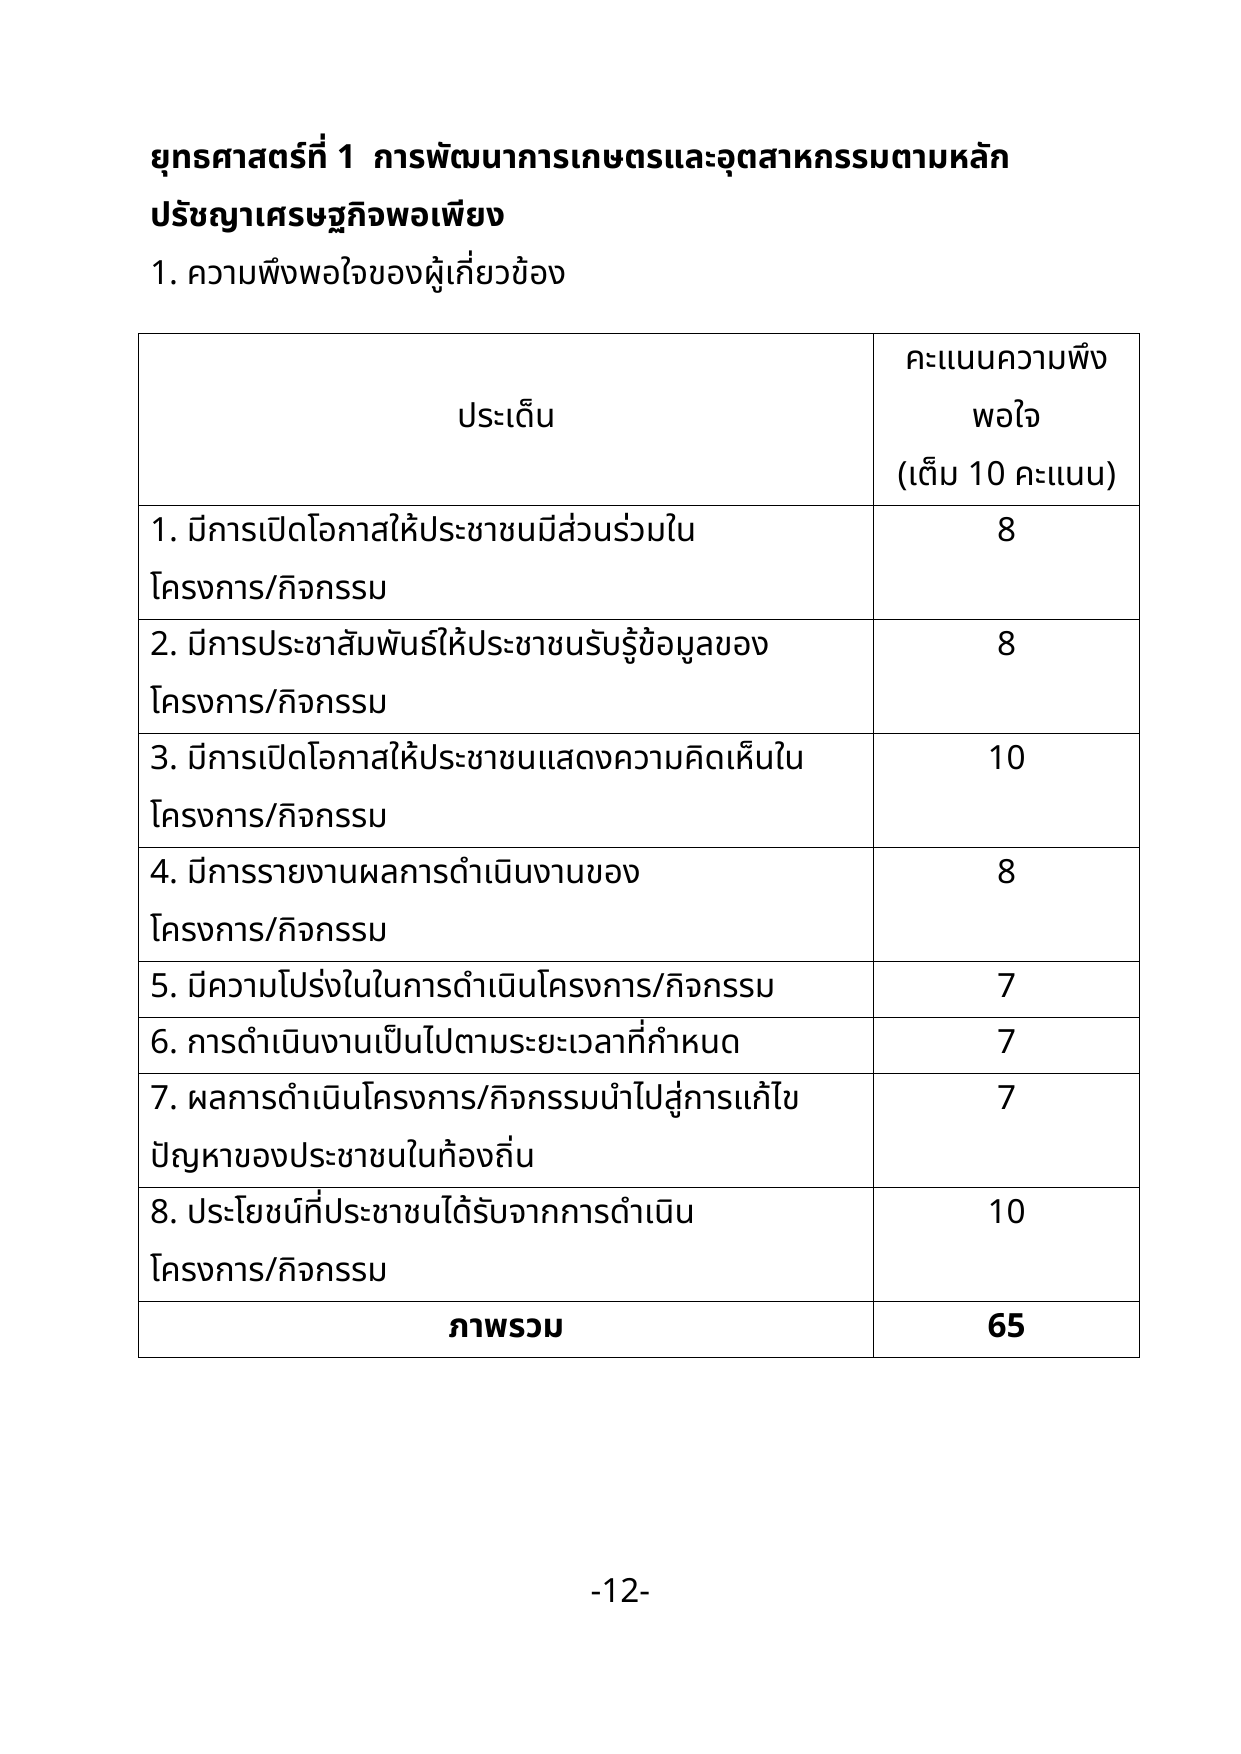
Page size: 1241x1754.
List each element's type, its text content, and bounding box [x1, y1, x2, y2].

table_cell 8 [874, 620, 1139, 733]
table_cell 7 [874, 1074, 1139, 1187]
table_cell 8 [874, 506, 1139, 619]
table_cell 5. มีความโปร่งในในการดำเนินโครงการ/กิจกรรม [139, 962, 873, 1017]
table_header คะแนนความพึงพอใจ (เต็ม 10 คะแนน) [874, 334, 1139, 505]
table_cell 7. ผลการดำเนินโครงการ/กิจกรรมนำไปสู่การแก้ไขปัญหาของประชาชนในท้องถิ่น [139, 1074, 873, 1187]
text -12- [150, 1566, 1090, 1612]
table_cell 10 [874, 734, 1139, 847]
table_cell 10 [874, 1188, 1139, 1301]
table_cell 7 [874, 1018, 1139, 1073]
table_cell 4. มีการรายงานผลการดำเนินงานของโครงการ/กิจกรรม [139, 848, 873, 961]
table_header ประเด็น [139, 334, 873, 505]
table_cell 1. มีการเปิดโอกาสให้ประชาชนมีส่วนร่วมในโครงการ/กิจกรรม [139, 506, 873, 619]
table_cell 2. มีการประชาสัมพันธ์ให้ประชาชนรับรู้ข้อมูลของโครงการ/กิจกรรม [139, 620, 873, 733]
text 1. ความพึงพอใจของผู้เกี่ยวข้อง [150, 249, 1090, 299]
table_cell 3. มีการเปิดโอกาสให้ประชาชนแสดงความคิดเห็นในโครงการ/กิจกรรม [139, 734, 873, 847]
table_cell 65 [874, 1302, 1139, 1357]
table_cell 8. ประโยชน์ที่ประชาชนได้รับจากการดำเนินโครงการ/กิจกรรม [139, 1188, 873, 1301]
table_cell 6. การดำเนินงานเป็นไปตามระยะเวลาที่กำหนด [139, 1018, 873, 1073]
table_cell 8 [874, 848, 1139, 961]
table_cell ภาพรวม [139, 1302, 873, 1357]
table_cell 7 [874, 962, 1139, 1017]
text ยุทธศาสตร์ที่ 1 การพัฒนาการเกษตรและอุตสาหกรรมตามหลักปรัชญาเศรษฐกิจพอเพียง [150, 133, 1090, 241]
